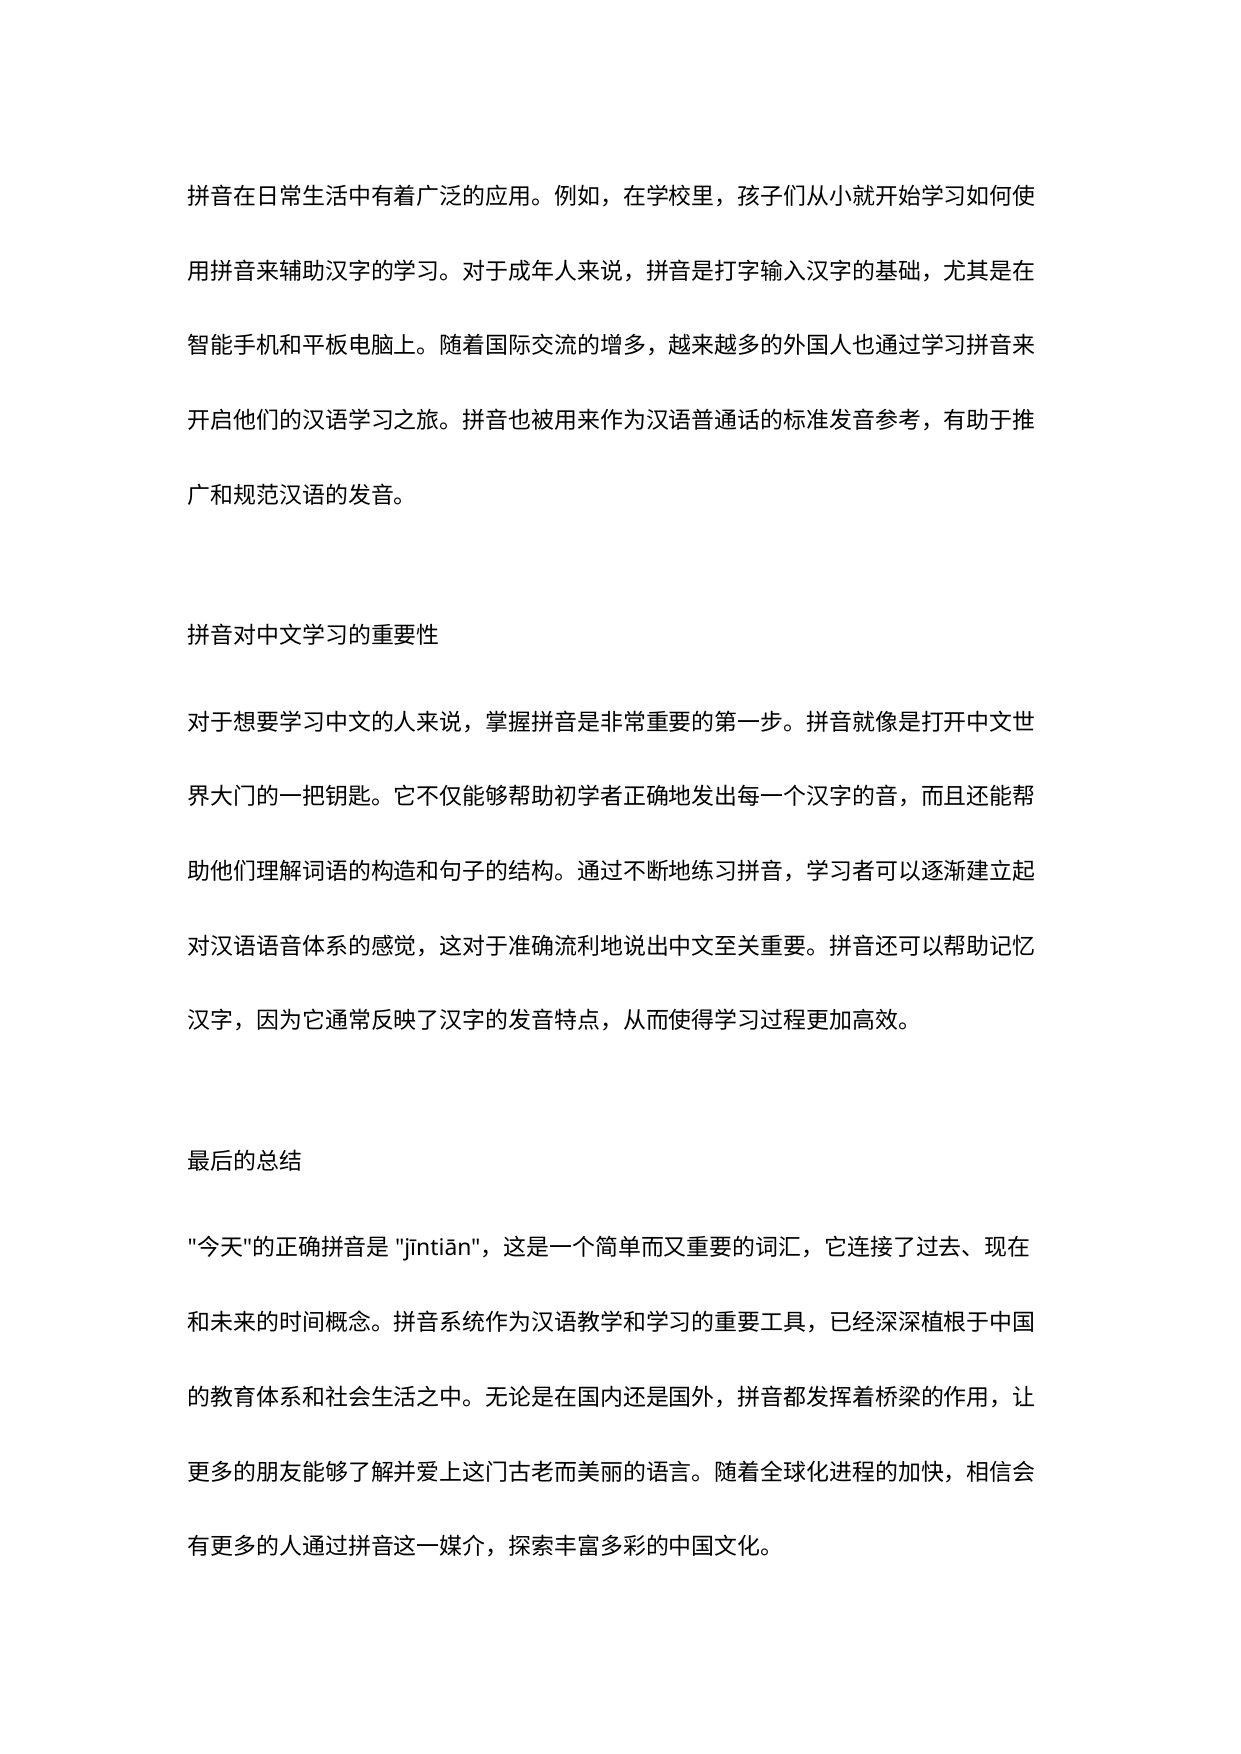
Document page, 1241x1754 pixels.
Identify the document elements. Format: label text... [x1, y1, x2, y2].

text 最后的总结 [187, 1127, 1053, 1192]
text "今天"的正确拼音是 "jīntiān"，这是一个简单而又重要的词汇，它连接了过去、现在和未来的时间概念。拼音系统作为汉语教学和学习的重要工具，已经深深植根于中国的教育体系和社会生活之中。无论是在国内还是国外，拼音都发挥着桥梁的作用，让更多的朋友能够了解并爱上这门古老而美丽的语言。随着全球化进程的加快，相信会有更多的人通过拼音这一媒介，探索丰富多彩的中国文化。 [187, 1213, 1053, 1577]
text 对于想要学习中文的人来说，掌握拼音是非常重要的第一步。拼音就像是打开中文世界大门的一把钥匙。它不仅能够帮助初学者正确地发出每一个汉字的音，而且还能帮助他们理解词语的构造和句子的结构。通过不断地练习拼音，学习者可以逐渐建立起对汉语语音体系的感觉，这对于准确流利地说出中文至关重要。拼音还可以帮助记忆汉字，因为它通常反映了汉字的发音特点，从而使得学习过程更加高效。 [187, 688, 1053, 1051]
text 拼音在日常生活中有着广泛的应用。例如，在学校里，孩子们从小就开始学习如何使用拼音来辅助汉字的学习。对于成年人来说，拼音是打字输入汉字的基础，尤其是在智能手机和平板电脑上。随着国际交流的增多，越来越多的外国人也通过学习拼音来开启他们的汉语学习之旅。拼音也被用来作为汉语普通话的标准发音参考，有助于推广和规范汉语的发音。 [187, 162, 1053, 526]
text 拼音对中文学习的重要性 [187, 601, 1053, 666]
